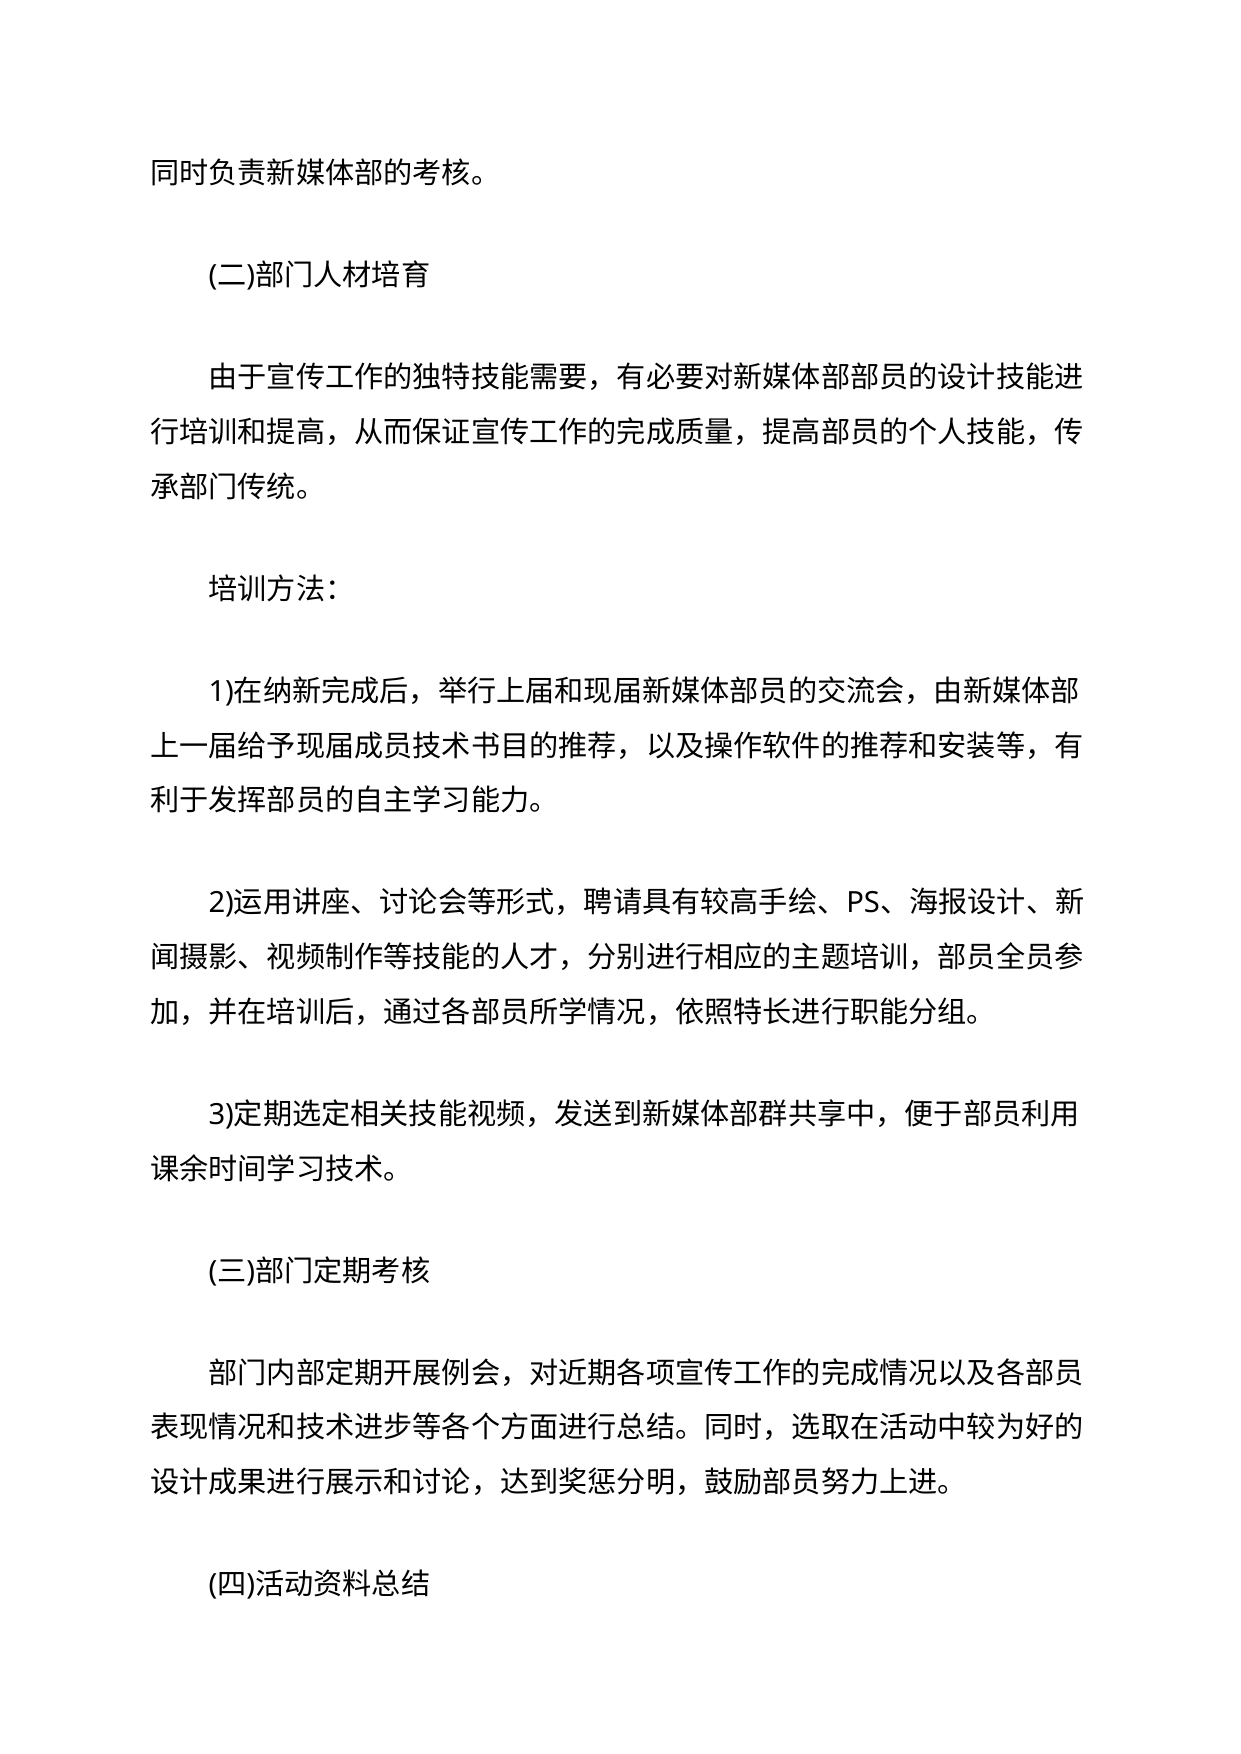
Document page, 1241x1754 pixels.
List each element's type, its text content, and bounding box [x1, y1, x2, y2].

text 3)定期选定相关技能视频，发送到新媒体部群共享中，便于部员利用课余时间学习技术。 [150, 1090, 1090, 1188]
text 2)运用讲座、讨论会等形式，聘请具有较高手绘、PS、海报设计、新闻摄影、视频制作等技能的人才，分别进行相应的主题培训，部员全员参加，并在培训后，通过各部员所学情况，依照特长进行职能分组。 [150, 879, 1090, 1031]
text (二)部门人材培育 [150, 252, 1090, 294]
text 培训方法： [150, 565, 1090, 608]
text (四)活动资料总结 [150, 1561, 1090, 1603]
text 由于宣传工作的独特技能需要，有必要对新媒体部部员的设计技能进行培训和提高，从而保证宣传工作的完成质量，提高部员的个人技能，传承部门传统。 [150, 354, 1090, 506]
text (三)部门定期考核 [150, 1247, 1090, 1289]
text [150, 150, 1090, 192]
text 部门内部定期开展例会，对近期各项宣传工作的完成情况以及各部员表现情况和技术进步等各个方面进行总结。同时，选取在活动中较为好的设计成果进行展示和讨论，达到奖惩分明，鼓励部员努力上进。 [150, 1349, 1090, 1501]
text 1)在纳新完成后，举行上届和现届新媒体部员的交流会，由新媒体部上一届给予现届成员技术书目的推荐，以及操作软件的推荐和安装等，有利于发挥部员的自主学习能力。 [150, 667, 1090, 819]
